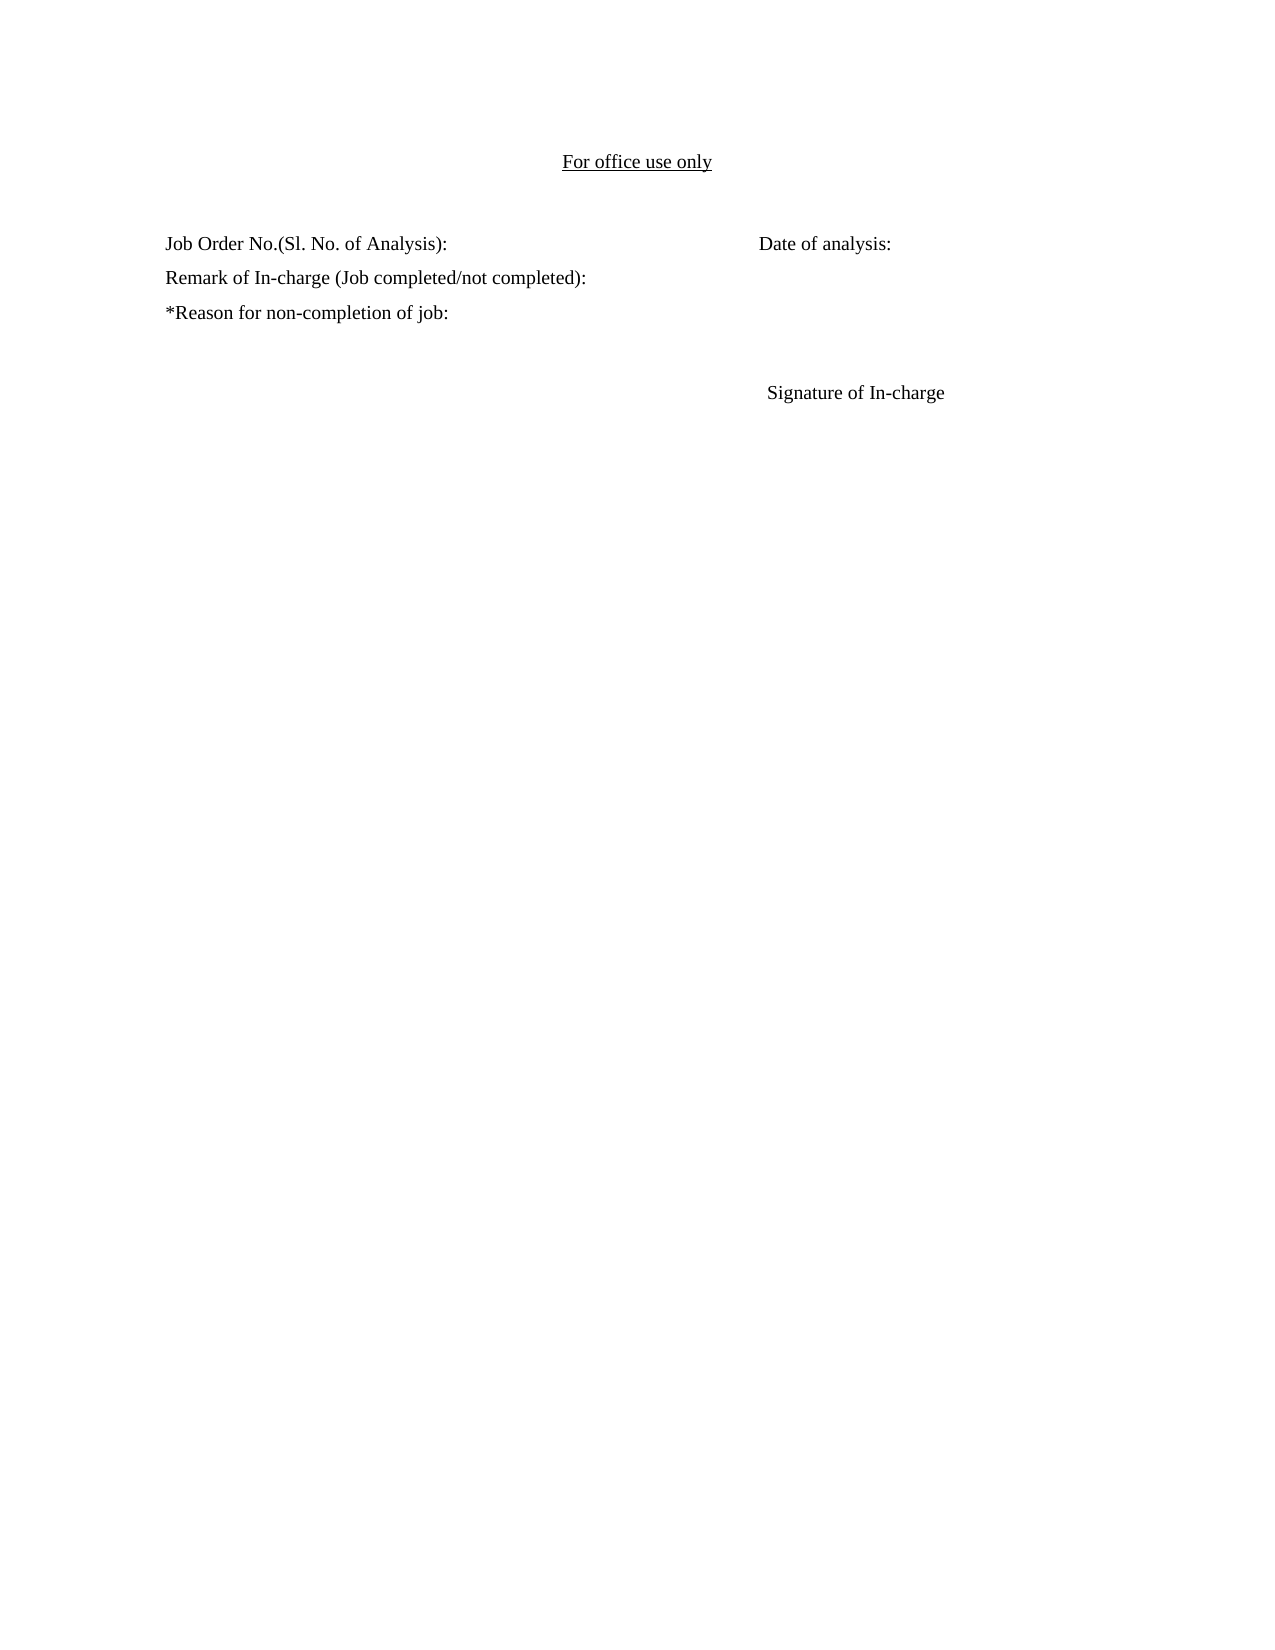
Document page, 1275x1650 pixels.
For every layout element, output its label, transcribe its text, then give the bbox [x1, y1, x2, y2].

text Remark of In-charge (Job completed/not completed): [165, 266, 1107, 289]
text *Reason for non-completion of job: [165, 301, 1107, 324]
text Signature of In-charge [691, 381, 1107, 403]
text Job Order No.(Sl. No. of Analysis): Date of analysis: [165, 232, 1107, 254]
text For office use only [167, 150, 1107, 173]
